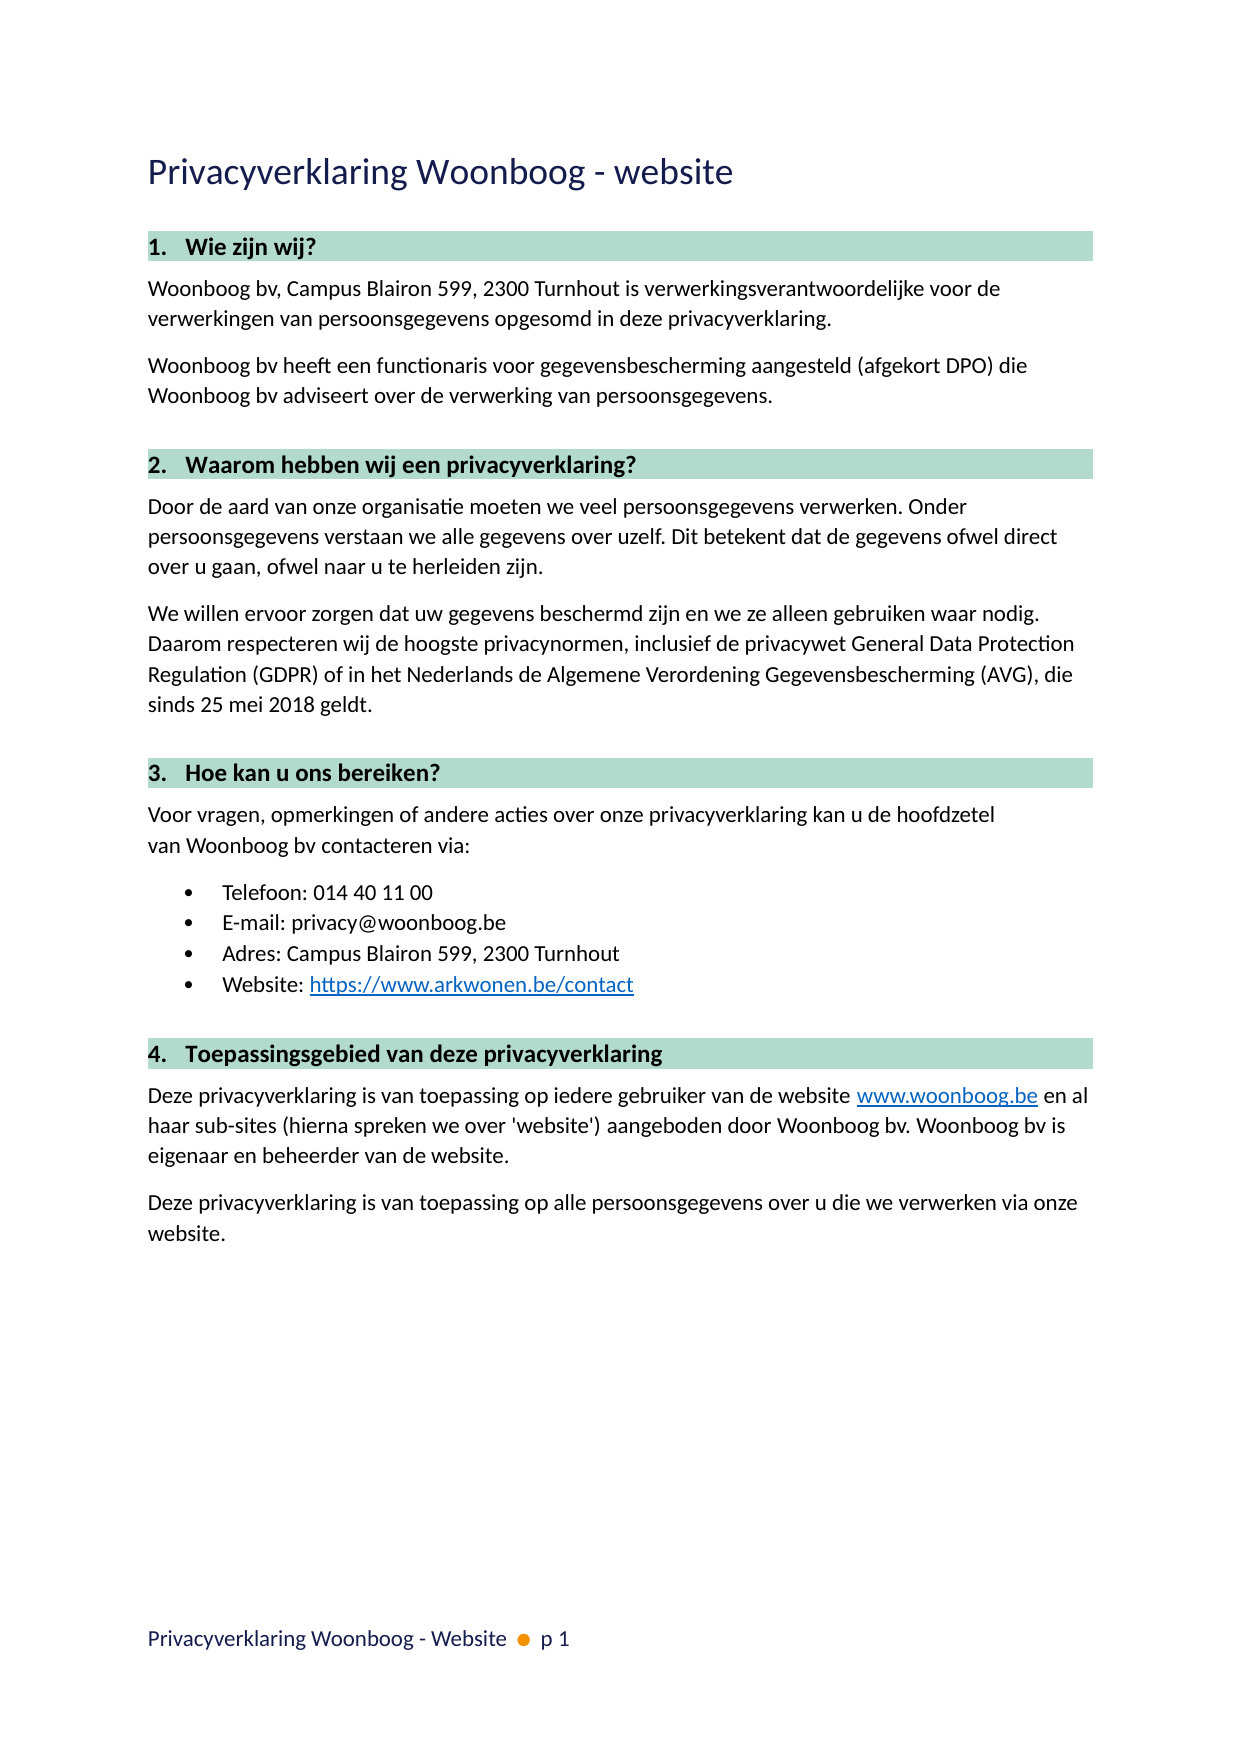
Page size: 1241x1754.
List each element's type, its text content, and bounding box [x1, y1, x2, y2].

text Adres: Campus Blairon 599, 2300 Turnhout [185, 939, 1093, 967]
text Wie zijn wij? [148, 231, 1093, 261]
text Website: https://www.arkwonen.be/contact [185, 970, 1093, 998]
text Toepassingsgebied van deze privacyverklaring [148, 1038, 1093, 1069]
text Voor vragen, opmerkingen of andere acties over onze privacyverklaring kan u de hoofdzetel van Woonboog bv contacteren via: [148, 801, 1093, 859]
text Privacyverklaring Woonboog - website [148, 148, 1093, 193]
text Door de aard van onze organisatie moeten we veel persoonsgegevens verwerken. Onder persoonsgegevens verstaan we alle gegevens over uzelf. Dit betekent dat de gegevens ofwel direct over u gaan, ofwel naar u te herleiden zijn. [148, 492, 1093, 580]
text Telefoon: 014 40 11 00 [185, 878, 1093, 906]
text Woonboog bv, Campus Blairon 599, 2300 Turnhout is verwerkingsverantwoordelijke voor de verwerkingen van persoonsgegevens opgesomd in deze privacyverklaring. [148, 274, 1093, 332]
text Hoe kan u ons bereiken? [148, 758, 1093, 788]
text Waarom hebben wij een privacyverklaring? [148, 449, 1093, 479]
text Woonboog bv heeft een functionaris voor gegevensbescherming aangesteld (afgekort DPO) die Woonboog bv adviseert over de verwerking van persoonsgegevens. [148, 351, 1093, 409]
text We willen ervoor zorgen dat uw gegevens beschermd zijn en we ze alleen gebruiken waar nodig. Daarom respecteren wij de hoogste privacynormen, inclusief de privacywet General Data Protection Regulation (GDPR) of in het Nederlands de Algemene Verordening Gegevensbescherming (AVG), die sinds 25 mei 2018 geldt. [148, 599, 1093, 718]
text Deze privacyverklaring is van toepassing op iedere gebruiker van de website www.woonboog.be en al haar sub-sites (hierna spreken we over 'website') aangeboden door Woonboog bv. Woonboog bv is eigenaar en beheerder van de website. [148, 1081, 1093, 1169]
text Deze privacyverklaring is van toepassing op alle persoonsgegevens over u die we verwerken via onze website. [148, 1188, 1093, 1247]
text E-mail: privacy@woonboog.be [185, 908, 1093, 936]
